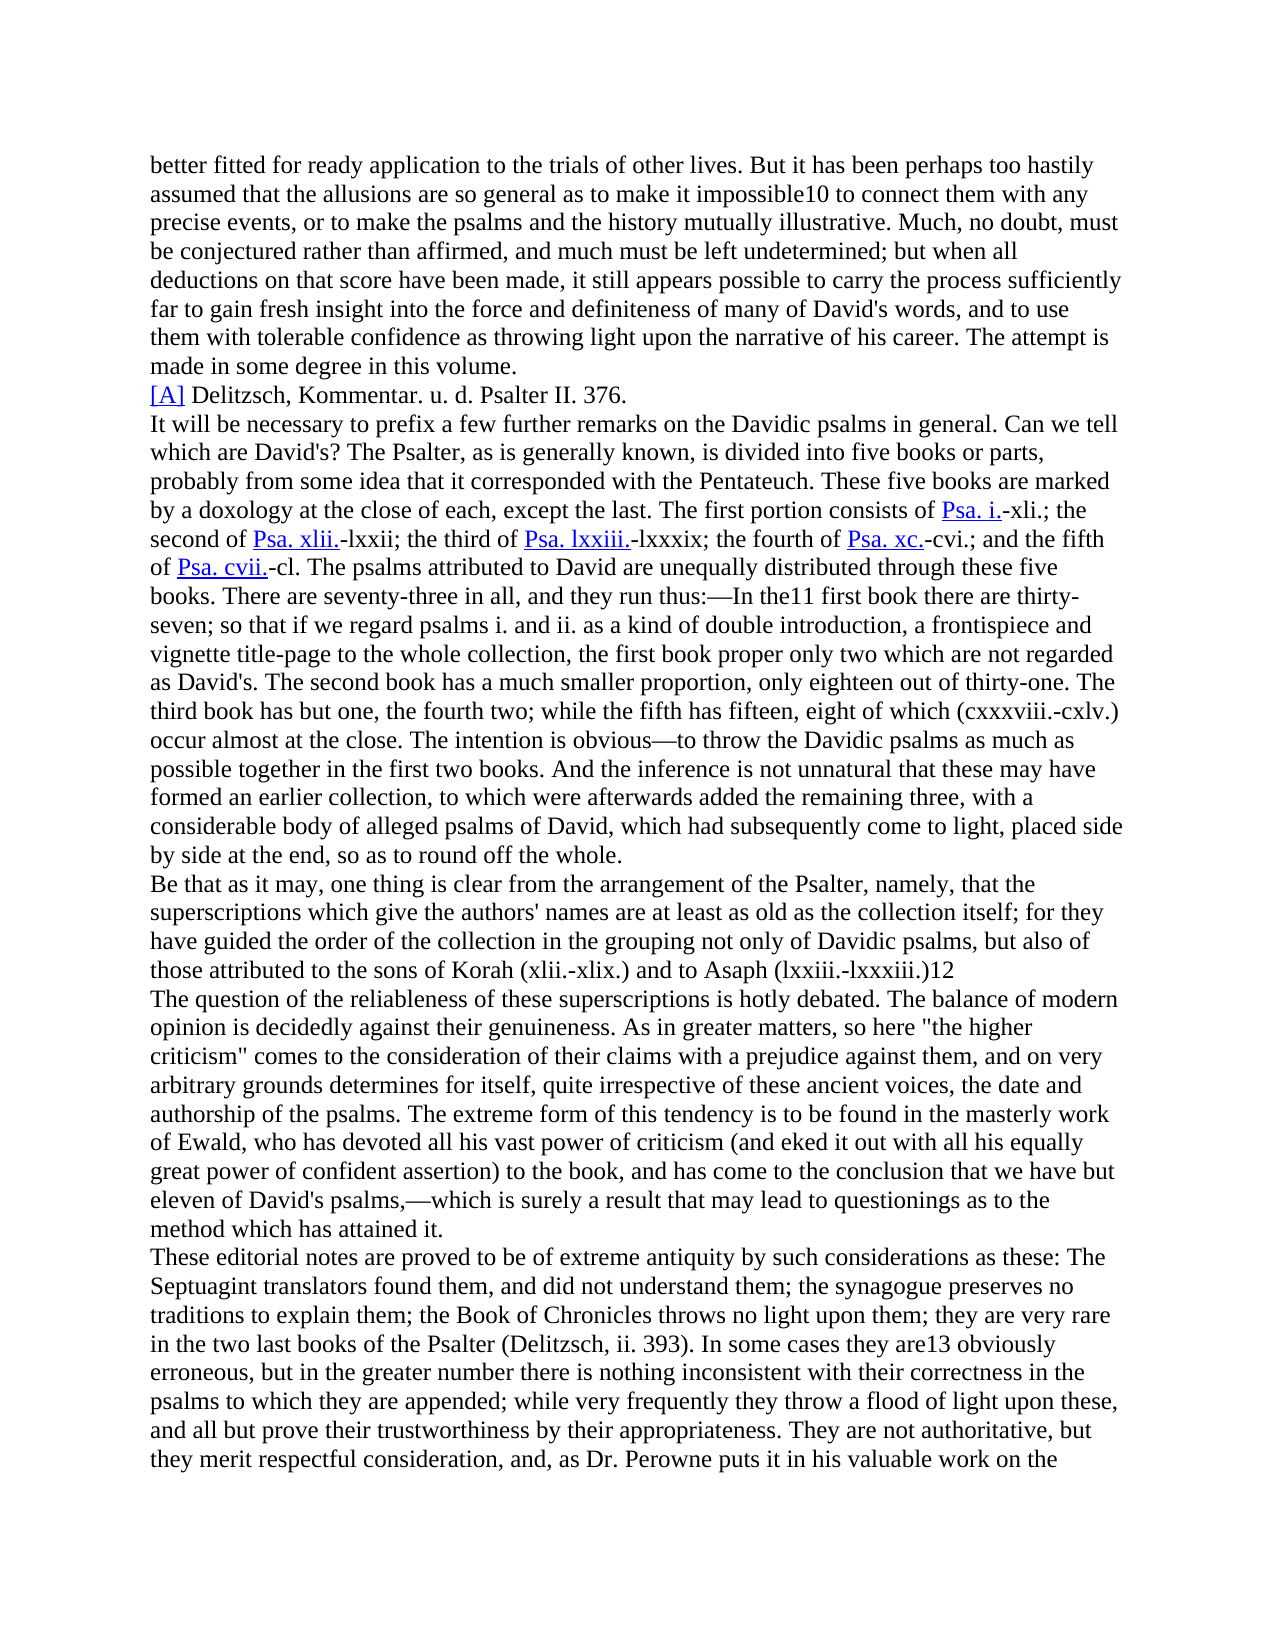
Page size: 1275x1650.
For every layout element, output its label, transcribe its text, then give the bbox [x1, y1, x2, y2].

text Be that as it may, one thing is clear from the arrangement of the Psalter, namely, that the superscriptions which give the authors' names are at least as old as the collection itself; for they have guided the order of the collection in the grouping not only of Davidic psalms, but also of those attributed to the sons of Korah (xlii.-xlix.) and to Asaph (lxxiii.-lxxxiii.)12 [150, 869, 1125, 984]
text It will be necessary to prefix a few further remarks on the Davidic psalms in general. Can we tell which are David's? The Psalter, as is generally known, is divided into five books or parts, probably from some idea that it corresponded with the Pentateuch. These five books are marked by a doxology at the close of each, except the last. The first portion consists of Psa. i.-xli.; the second of Psa. xlii.-lxxii; the third of Psa. lxxiii.-lxxxix; the fourth of Psa. xc.-cvi.; and the fifth of Psa. cvii.-cl. The psalms attributed to David are unequally distributed through these five books. There are seventy-three in all, and they run thus:—In the11 first book there are thirty-seven; so that if we regard psalms i. and ii. as a kind of double introduction, a frontispiece and vignette title-page to the whole collection, the first book proper only two which are not regarded as David's. The second book has a much smaller proportion, only eighteen out of thirty-one. The third book has but one, the fourth two; while the fifth has fifteen, eight of which (cxxxviii.-cxlv.) occur almost at the close. The intention is obvious—to throw the Davidic psalms as much as possible together in the first two books. And the inference is not unnatural that these may have formed an earlier collection, to which were afterwards added the remaining three, with a considerable body of alleged psalms of David, which had subsequently come to light, placed side by side at the end, so as to round off the whole. [150, 409, 1125, 869]
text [150, 1242, 1125, 1472]
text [150, 150, 1125, 380]
text The question of the reliableness of these superscriptions is hotly debated. The balance of modern opinion is decidedly against their genuineness. As in greater matters, so here "the higher criticism" comes to the consideration of their claims with a prejudice against them, and on very arbitrary grounds determines for itself, quite irrespective of these ancient voices, the date and authorship of the psalms. The extreme form of this tendency is to be found in the masterly work of Ewald, who has devoted all his vast power of criticism (and eked it out with all his equally great power of confident assertion) to the book, and has come to the conclusion that we have but eleven of David's psalms,—which is surely a result that may lead to questionings as to the method which has attained it. [150, 984, 1125, 1242]
text [A] Delitzsch, Kommentar. u. d. Psalter II. 376. [150, 380, 1125, 409]
